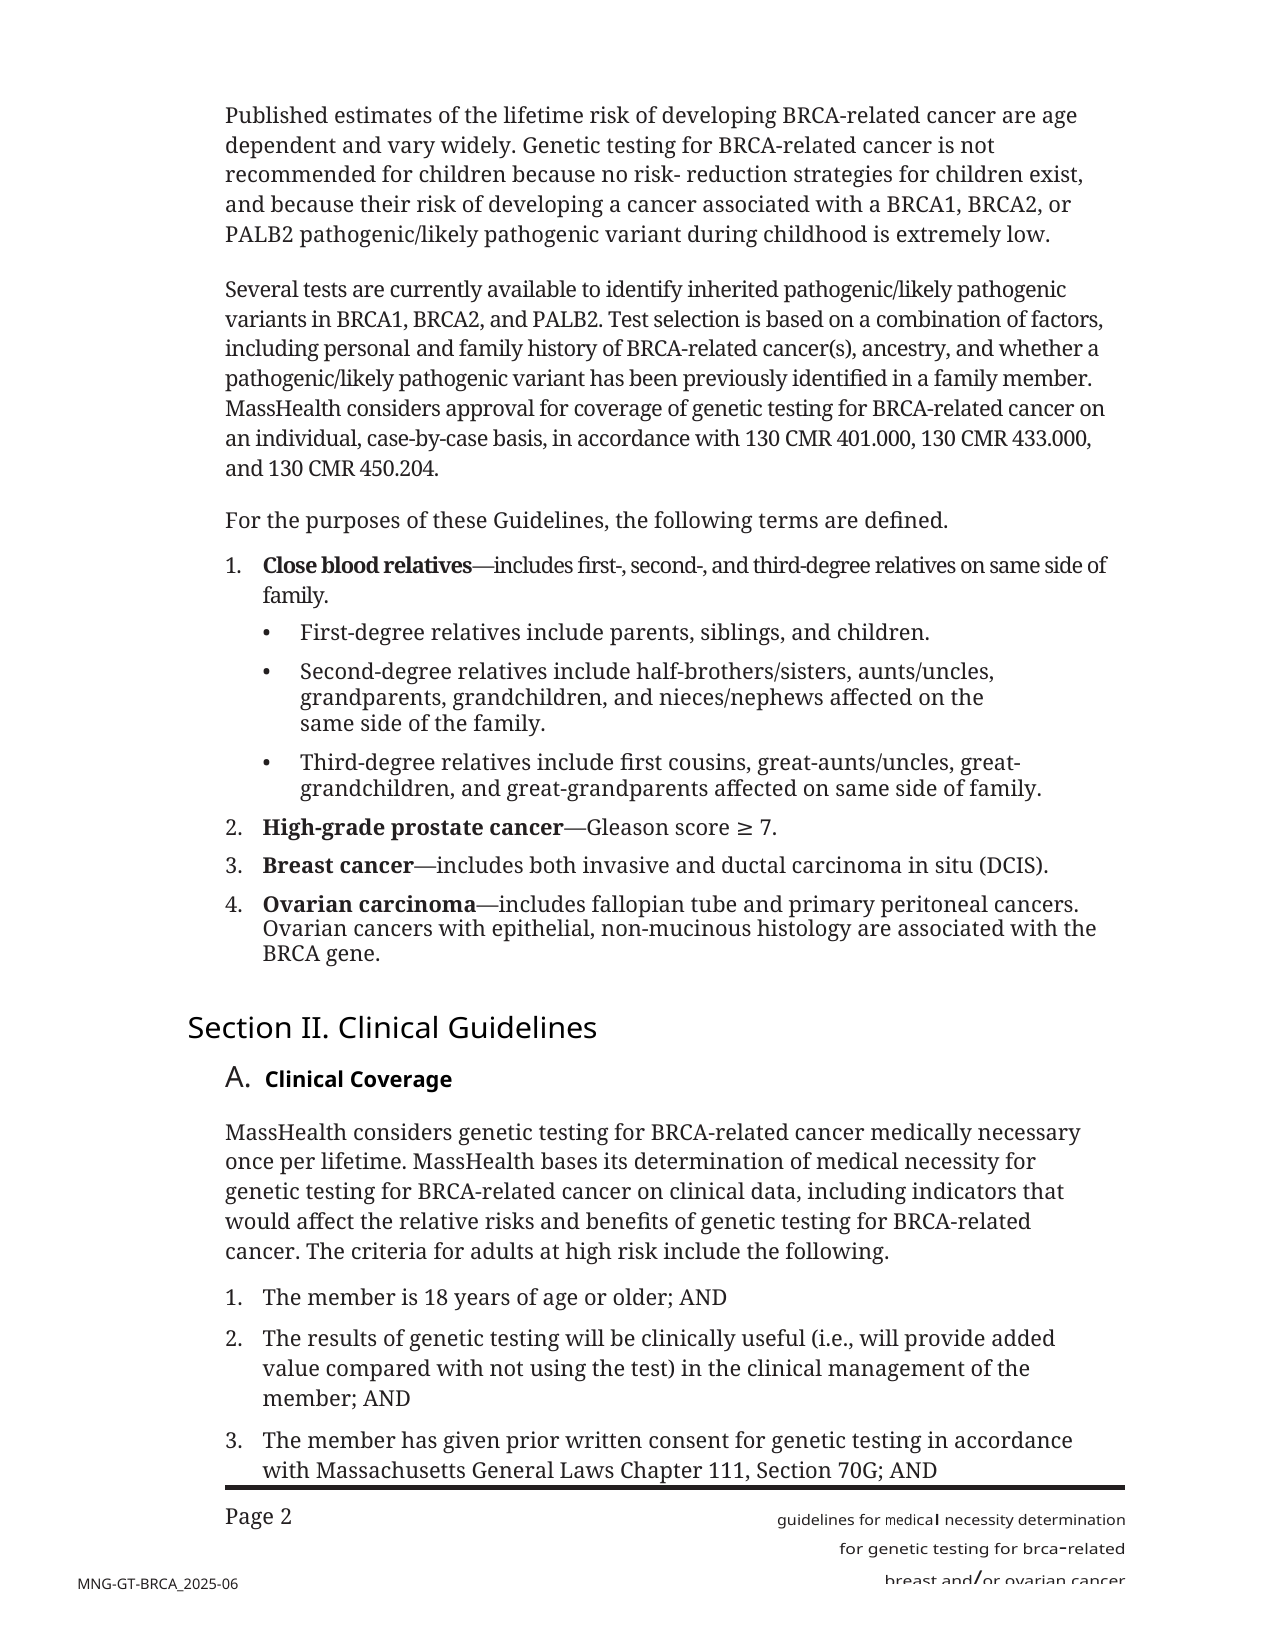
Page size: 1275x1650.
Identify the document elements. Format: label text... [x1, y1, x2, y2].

list First-degree relatives include parents, siblings, and children. [262, 617, 1137, 647]
list Second-degree relatives include half-brothers/sisters, aunts/uncles, grandparents, grandchildren, and nieces/nephews affected on the same side of the family. [262, 659, 1006, 737]
list Third-degree relatives include first cousins, great-aunts/uncles, great-grandchildren, and great-grandparents affected on same side of family. [262, 750, 1125, 802]
list Close blood relatives—includes first-, second-, and third-degree relatives on same side of family. [225, 550, 1137, 609]
list Breast cancer—includes both invasive and ductal carcinoma in situ (DCIS). [225, 853, 1107, 878]
list High‑grade prostate cancer—Gleason score ≥ 7. [225, 812, 1137, 842]
list The member has given prior written consent for genetic testing in accordance with Massachusetts General Laws Chapter 111, Section 70G; AND [225, 1425, 1111, 1484]
list The member is 18 years of age or older; AND [225, 1282, 1137, 1311]
list The results of genetic testing will be clinically useful (i.e., will provide added value compared with not using the test) in the clinical management of the member; AND [225, 1323, 1112, 1413]
text MassHealth considers genetic testing for BRCA-related cancer medically necessary once per lifetime. MassHealth bases its determination of medical necessity for genetic testing for BRCA-related cancer on clinical data, including indicators that would affect the relative risks and benefits of genetic testing for BRCA-related cancer. The criteria for adults at high risk include the following. [225, 1117, 1103, 1266]
text Several tests are currently available to identify inherited pathogenic/likely pathogenic variants in BRCA1, BRCA2, and PALB2. Test selection is based on a combination of factors, including personal and family history of BRCA-related cancer(s), ancestry, and whether a pathogenic/likely pathogenic variant has been previously identified in a family member. MassHealth considers approval for coverage of genetic testing for BRCA-related cancer on an individual, case-by-case basis, in accordance with 130 CMR 401.000, 130 CMR 433.000, and 130 CMR 450.204. [225, 274, 1126, 482]
subtitle Section II. Clinical Guidelines [187, 1007, 1137, 1047]
list Ovarian carcinoma—includes fallopian tube and primary peritoneal cancers. Ovarian cancers with epithelial, non-mucinous histology are associated with the BRCA gene. [225, 892, 1107, 968]
text For the purposes of these Guidelines, the following terms are defined. [225, 505, 1137, 534]
subtitle Clinical Coverage [225, 1057, 1137, 1096]
text Published estimates of the lifetime risk of developing BRCA-related cancer are age dependent and vary widely. Genetic testing for BRCA-related cancer is not recommended for children because no risk- reduction strategies for children exist, and because their risk of developing a cancer associated with a BRCA1, BRCA2, or PALB2 pathogenic/likely pathogenic variant during childhood is extremely low. [225, 100, 1126, 249]
